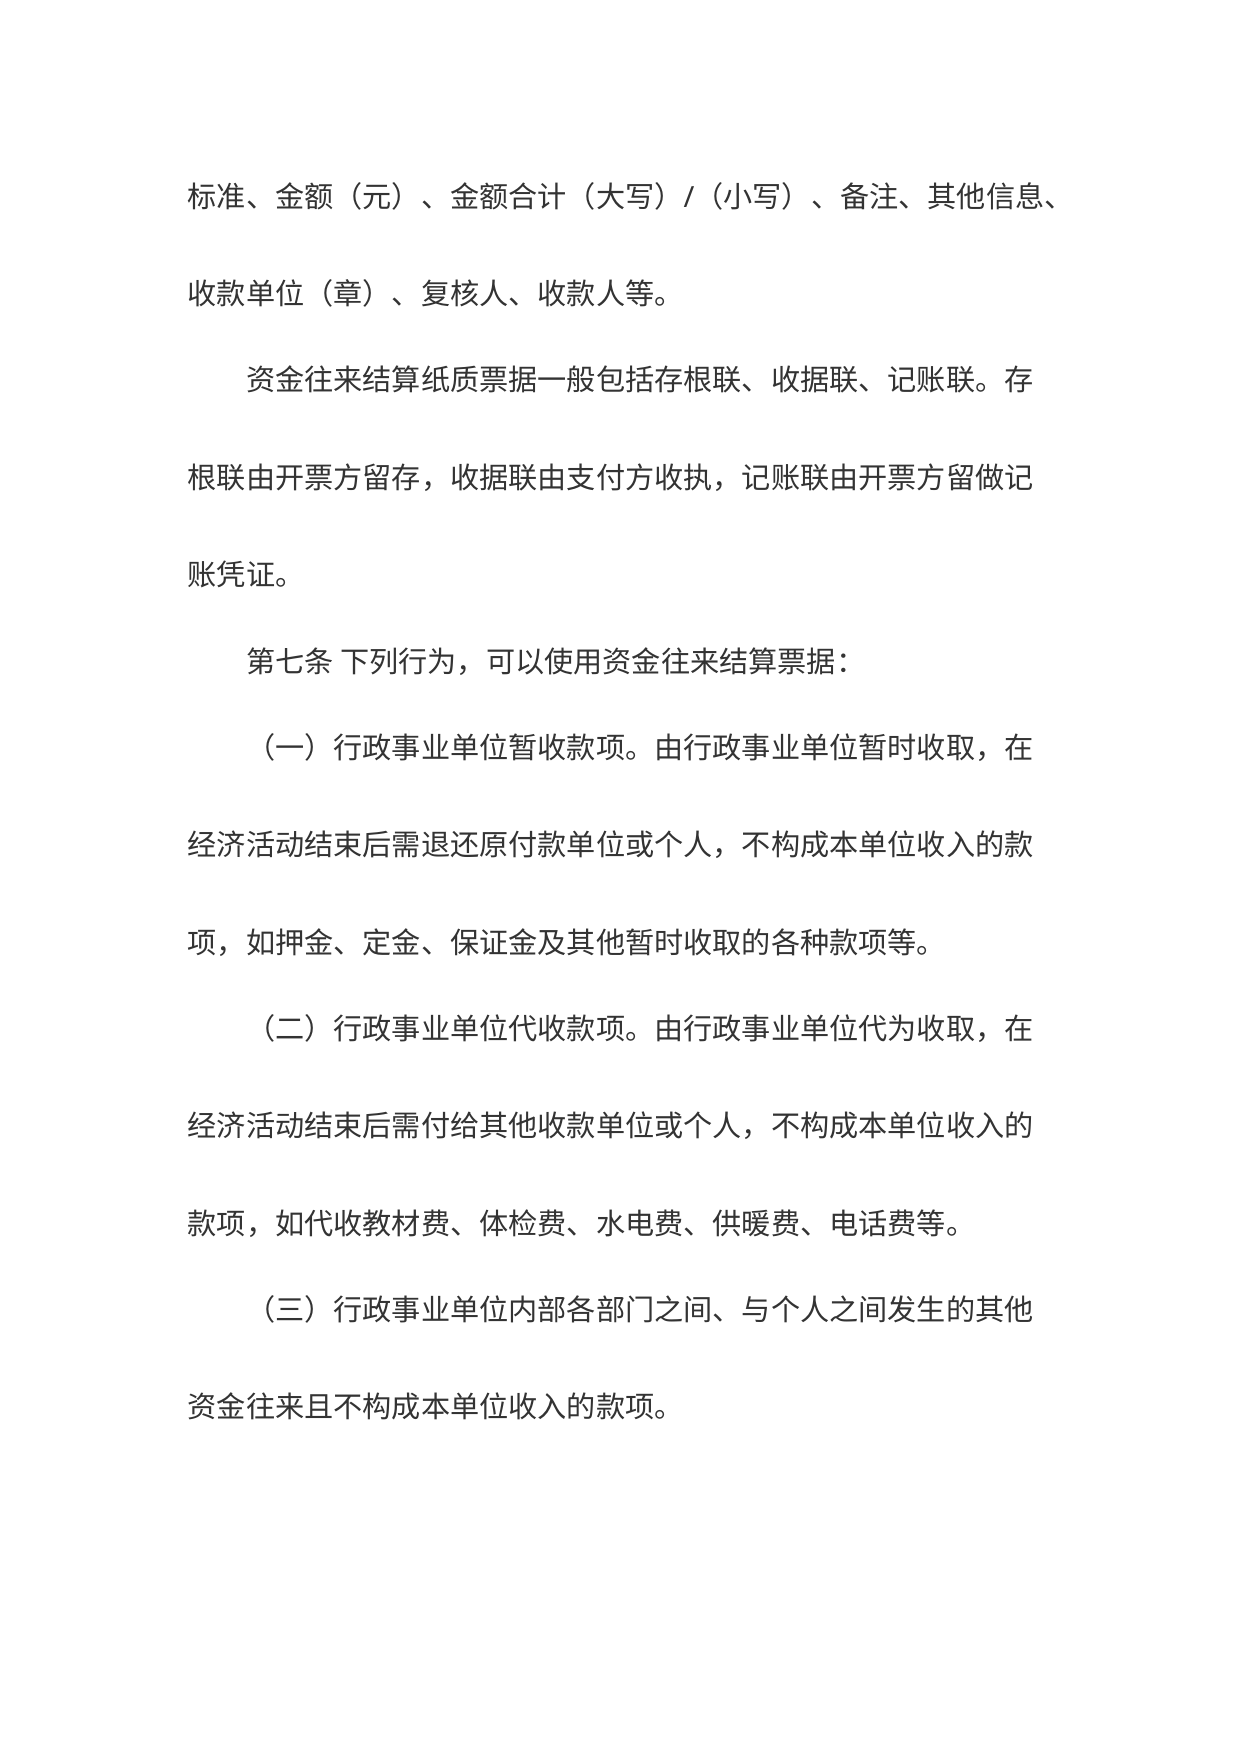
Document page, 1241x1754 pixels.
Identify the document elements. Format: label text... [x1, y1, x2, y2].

text （一）行政事业单位暂收款项。由行政事业单位暂时收取，在经济活动结束后需退还原付款单位或个人，不构成本单位收入的款项，如押金、定金、保证金及其他暂时收取的各种款项等。 [187, 713, 1053, 973]
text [187, 162, 1053, 324]
text 第七条 下列行为，可以使用资金往来结算票据： [187, 627, 1053, 692]
text 资金往来结算纸质票据一般包括存根联、收据联、记账联。存根联由开票方留存，收据联由支付方收执，记账联由开票方留做记账凭证。 [187, 346, 1053, 606]
text （三）行政事业单位内部各部门之间、与个人之间发生的其他资金往来且不构成本单位收入的款项。 [187, 1275, 1053, 1438]
text （二）行政事业单位代收款项。由行政事业单位代为收取，在经济活动结束后需付给其他收款单位或个人，不构成本单位收入的款项，如代收教材费、体检费、水电费、供暖费、电话费等。 [187, 994, 1053, 1254]
